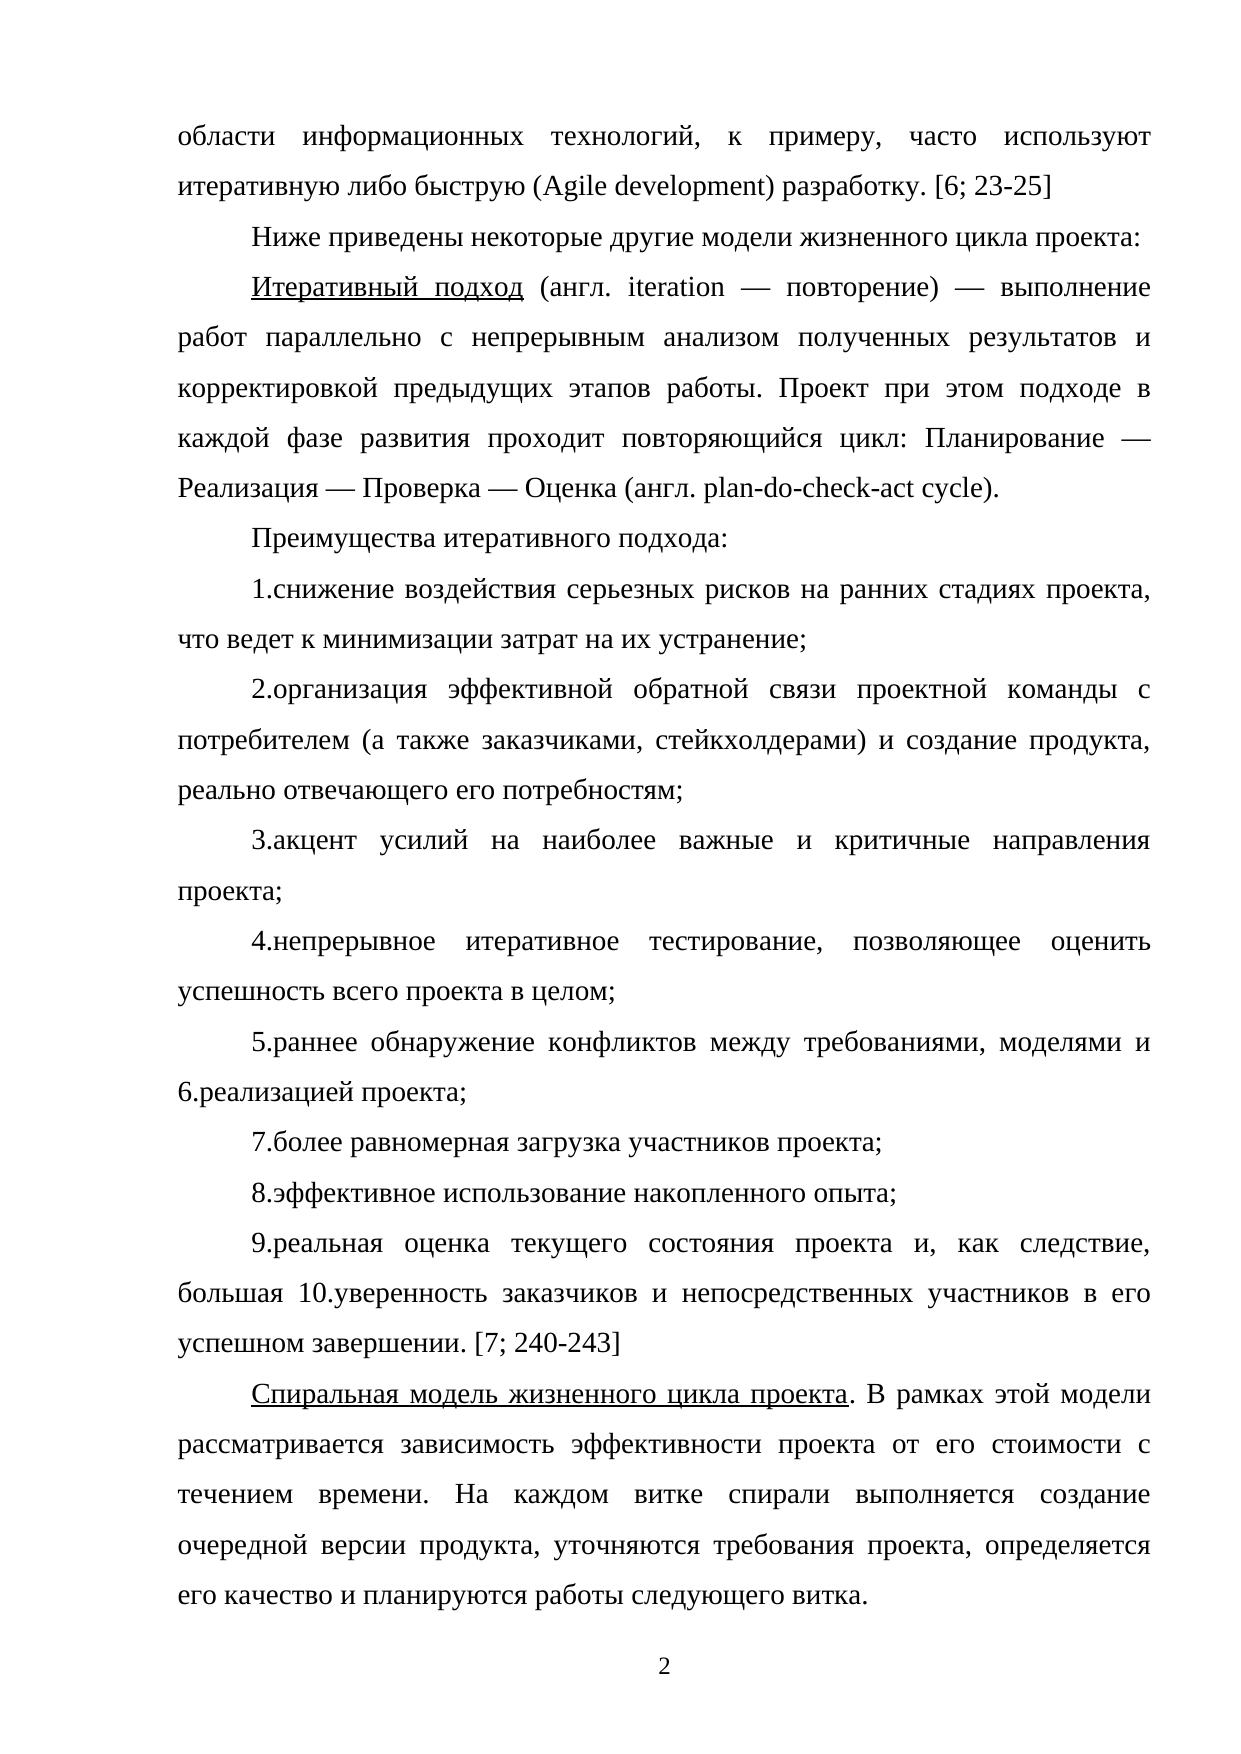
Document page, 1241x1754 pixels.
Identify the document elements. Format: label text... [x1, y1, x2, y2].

text 4.непрерывное итеративное тестирование, позволяющее оценить успешность всего проекта в целом; [177, 923, 1152, 1007]
text 2.организация эффективной обратной связи проектной команды с потребителем (а также заказчиками, стейкхолдерами) и создание продукта, реально отвечающего его потребностям; [177, 672, 1152, 806]
text Ниже приведены некоторые другие модели жизненного цикла проекта: [177, 219, 1152, 252]
text 5.раннее обнаружение конфликтов между требованиями, моделями и 6.реализацией проекта; [177, 1024, 1152, 1108]
text 3.акцент усилий на наиболее важные и критичные направления проекта; [177, 822, 1152, 906]
text Преимущества итеративного подхода: [177, 521, 1152, 554]
text 7.более равномерная загрузка участников проекта; [177, 1124, 1152, 1158]
text Итеративный подход (англ. iteration — повторение) — выполнение работ параллельно с непрерывным анализом полученных результатов и корректировкой предыдущих этапов работы. Проект при этом подходе в каждой фазе развития проходит повторяющийся цикл: Планирование — Реализация — Проверка — Оценка (англ. plan-do-check-act cycle). [177, 269, 1152, 504]
text 8.эффективное использование накопленного опыта; [177, 1175, 1152, 1208]
text Спиральная модель жизненного цикла проекта. В рамках этой модели рассматривается зависимость эффективности проекта от его стоимости с течением времени. На каждом витке спирали выполняется создание очередной версии продукта, уточняются требования проекта, определяется его качество и планируются работы следующего витка. [177, 1376, 1152, 1611]
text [177, 118, 1152, 202]
text 9.реальная оценка текущего состояния проекта и, как следствие, большая 10.уверенность заказчиков и непосредственных участников в его успешном завершении. [7; 240-243] [177, 1225, 1152, 1359]
text 1.снижение воздействия серьезных рисков на ранних стадиях проекта, что ведет к минимизации затрат на их устранение; [177, 571, 1152, 655]
